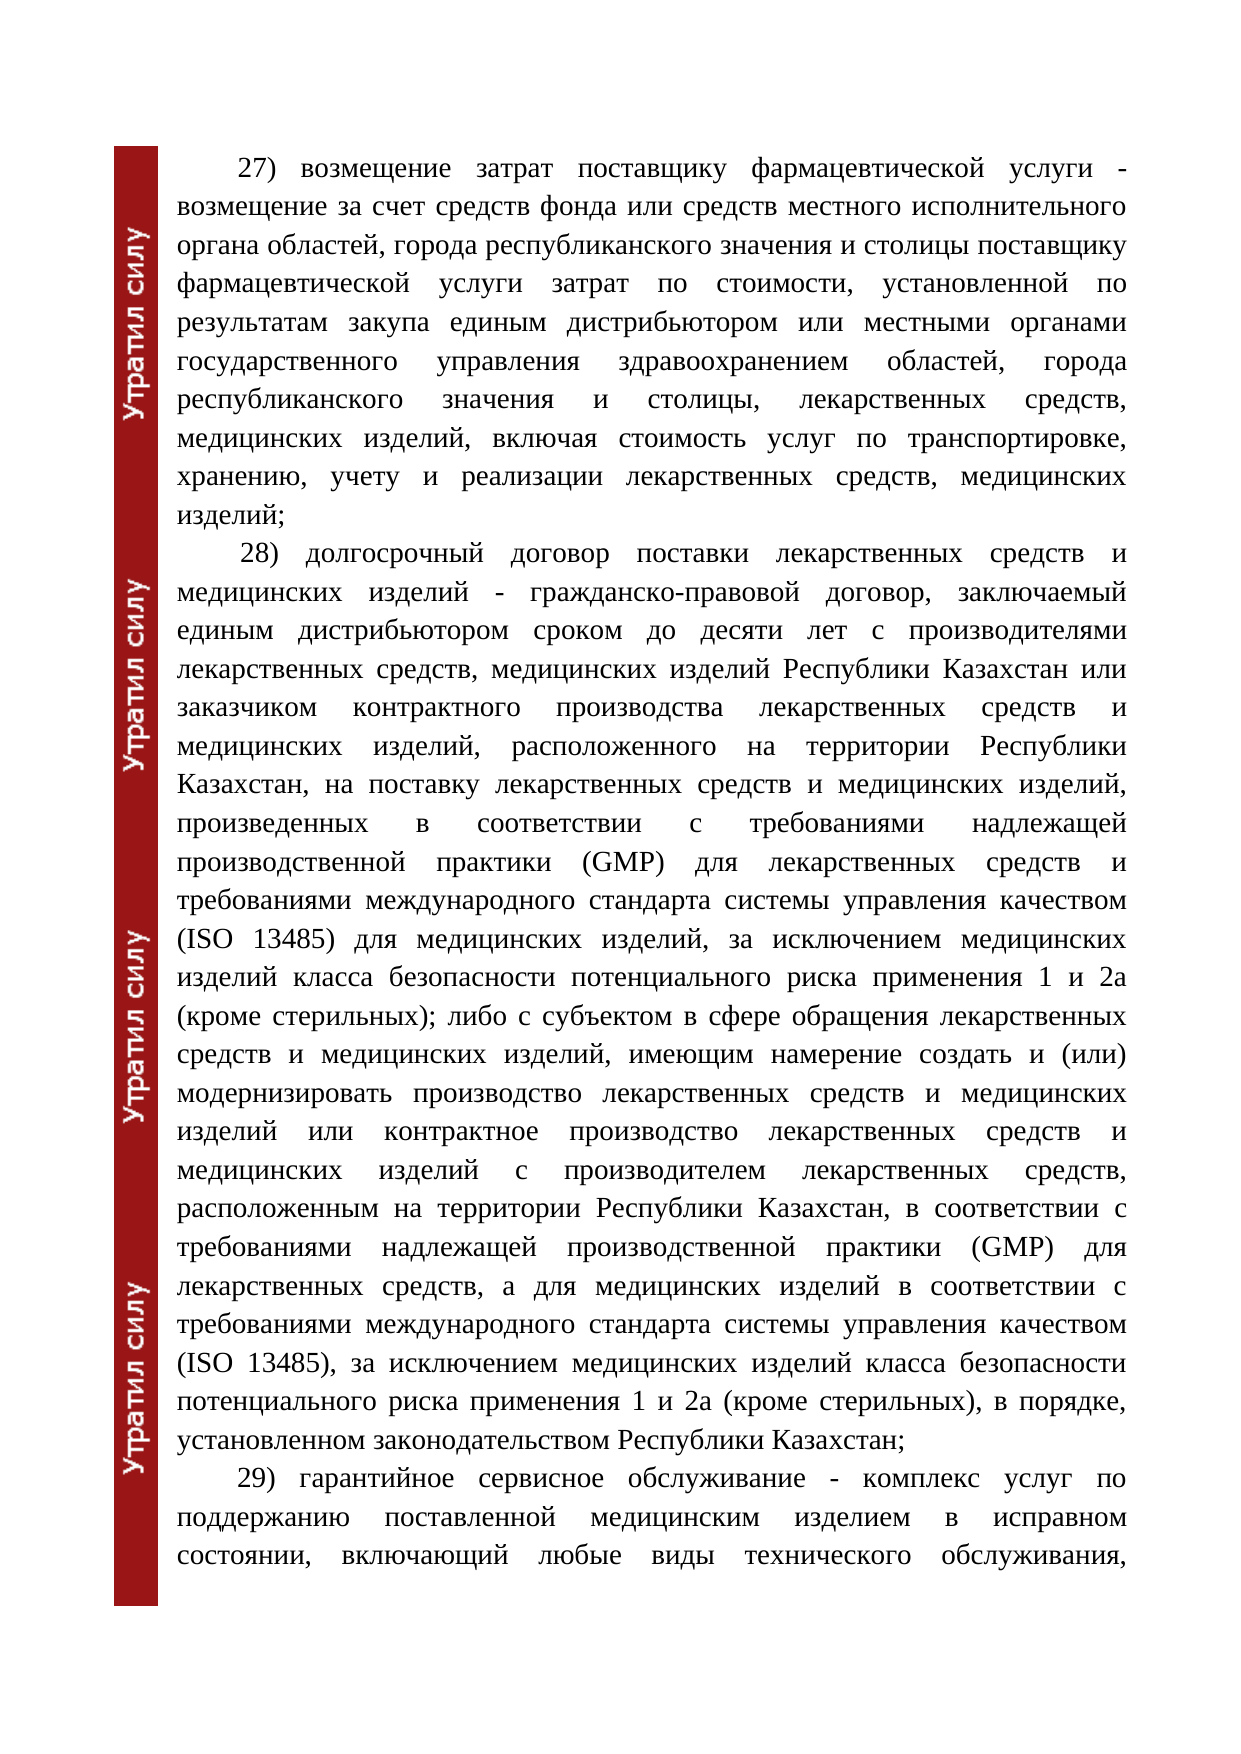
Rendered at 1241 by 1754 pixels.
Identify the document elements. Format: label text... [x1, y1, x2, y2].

text 27) возмещение затрат поставщику фармацевтической услуги - возмещение за счет средств фонда или средств местного исполнительного органа областей, города республиканского значения и столицы поставщику фармацевтической услуги затрат по стоимости, установленной по результатам закупа единым дистрибьютором или местными органами государственного управления здравоохранением областей, города республиканского значения и столицы, лекарственных средств, медицинских изделий, включая стоимость услуг по транспортировке, хранению, учету и реализации лекарственных средств, медицинских изделий; [112, 150, 1128, 530]
picture [114, 530, 158, 535]
text 28) долгосрочный договор поставки лекарственных средств и медицинских изделий - гражданско-правовой договор, заключаемый единым дистрибьютором сроком до десяти лет с производителями лекарственных средств, медицинских изделий Республики Казахстан или заказчиком контрактного производства лекарственных средств и медицинских изделий, расположенного на территории Республики Казахстан, на поставку лекарственных средств и медицинских изделий, произведенных в соответствии с требованиями надлежащей производственной практики (GMP) для лекарственных средств и требованиями международного стандарта системы управления качеством (ISO 13485) для медицинских изделий, за исключением медицинских изделий класса безопасности потенциального риска применения 1 и 2а (кроме стерильных); либо с субъектом в сфере обращения лекарственных средств и медицинских изделий, имеющим намерение создать и (или) модернизировать производство лекарственных средств и медицинских изделий или контрактное производство лекарственных средств и медицинских изделий с производителем лекарственных средств, расположенным на территории Республики Казахстан, в соответствии с требованиями надлежащей производственной практики (GMP) для лекарственных средств, а для медицинских изделий в соответствии с требованиями международного стандарта системы управления качеством (ISO 13485), за исключением медицинских изделий класса безопасности потенциального риска применения 1 и 2а (кроме стерильных), в порядке, установленном законодательством Республики Казахстан; [112, 535, 1128, 1455]
picture [114, 146, 158, 150]
picture [114, 1571, 158, 1606]
picture [114, 1455, 158, 1460]
